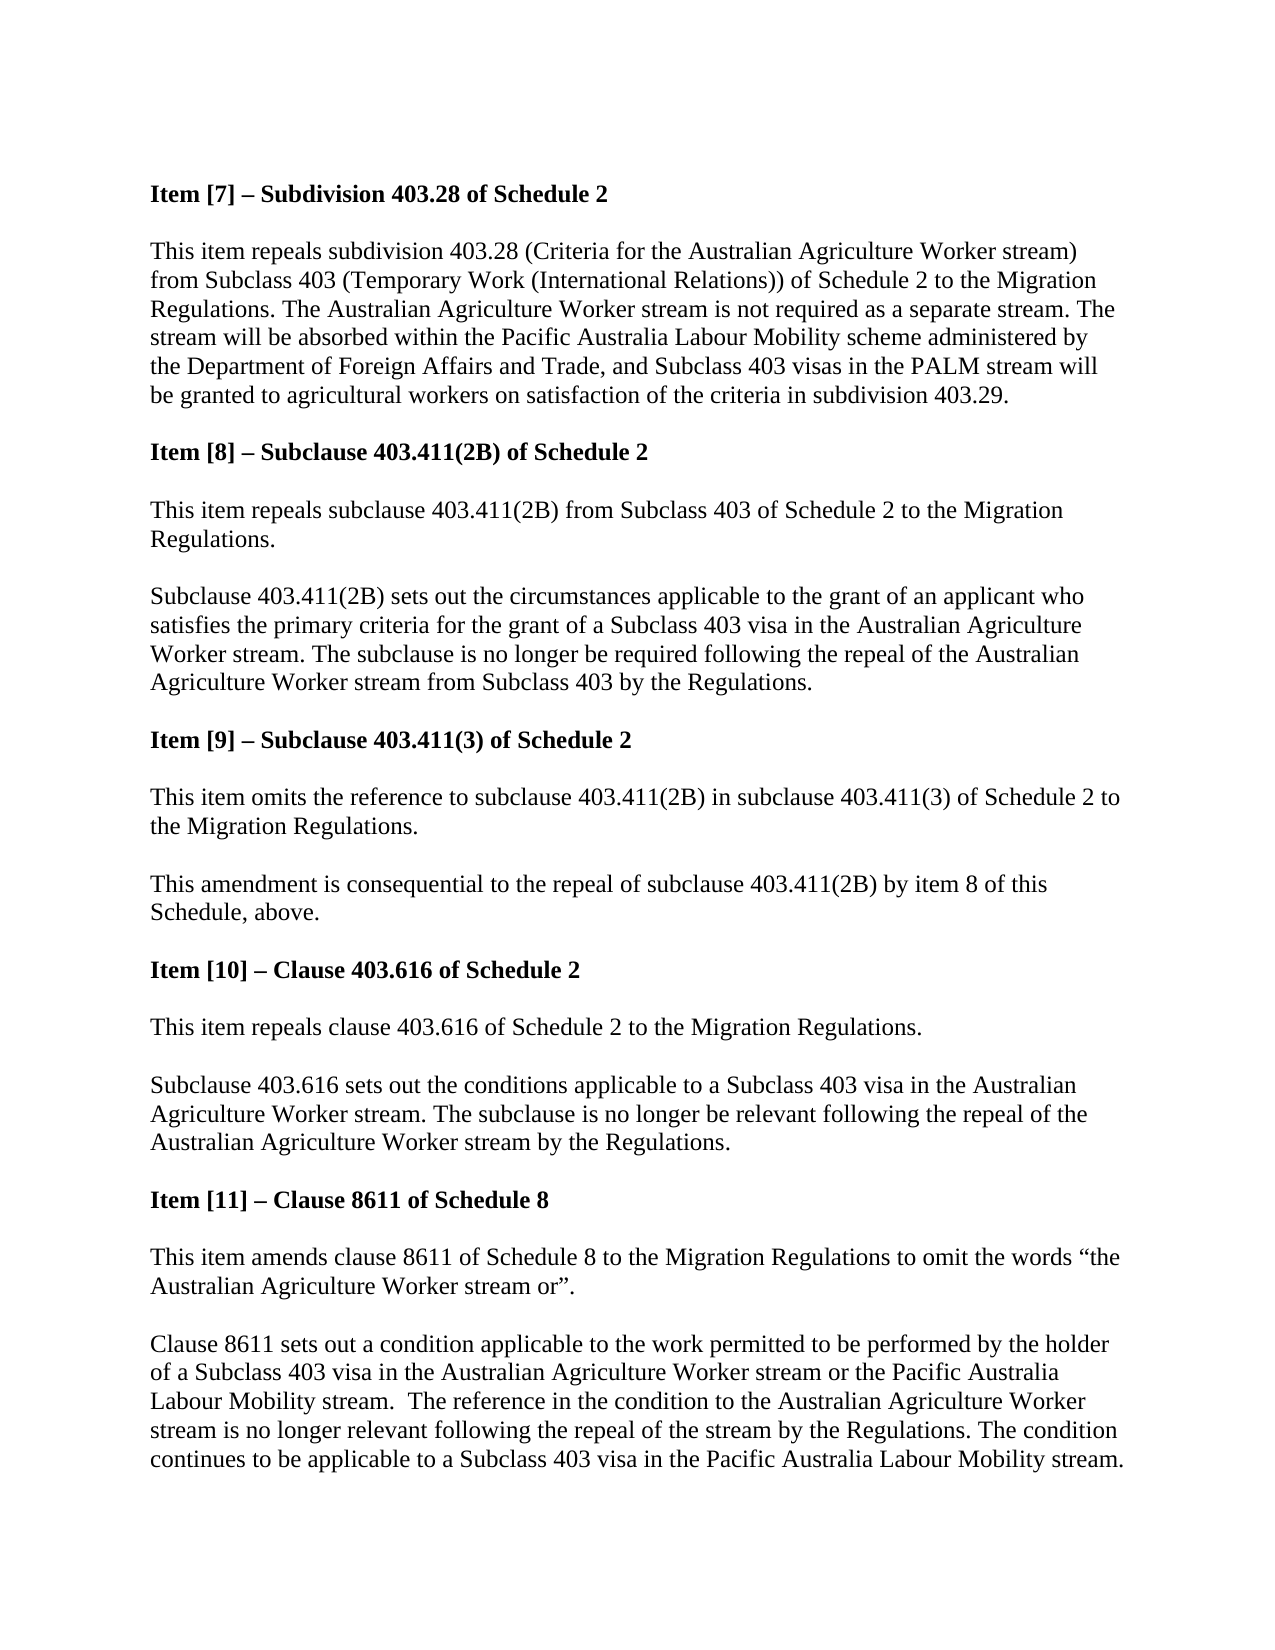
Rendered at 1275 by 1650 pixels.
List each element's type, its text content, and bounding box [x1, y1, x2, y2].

text Item [10] – Clause 403.616 of Schedule 2 [150, 955, 1125, 984]
text Item [8] – Subclause 403.411(2B) of Schedule 2 [150, 437, 1125, 466]
text This item omits the reference to subclause 403.411(2B) in subclause 403.411(3) of Schedule 2 to the Migration Regulations. [150, 782, 1125, 840]
text This item repeals clause 403.616 of Schedule 2 to the Migration Regulations. [150, 1012, 1125, 1041]
text Item [7] – Subdivision 403.28 of Schedule 2 [150, 179, 1125, 207]
text Item [11] – Clause 8611 of Schedule 8 [150, 1185, 1125, 1214]
text This item amends clause 8611 of Schedule 8 to the Migration Regulations to omit the words “the Australian Agriculture Worker stream or”. [150, 1242, 1125, 1300]
text Subclause 403.411(2B) sets out the circumstances applicable to the grant of an applicant who satisfies the primary criteria for the grant of a Subclass 403 visa in the Australian Agriculture Worker stream. The subclause is no longer be required following the repeal of the Australian Agriculture Worker stream from Subclass 403 by the Regulations. [150, 581, 1125, 696]
text This item repeals subclause 403.411(2B) from Subclass 403 of Schedule 2 to the Migration Regulations. [150, 495, 1125, 552]
text Clause 8611 sets out a condition applicable to the work permitted to be performed by the holder of a Subclass 403 visa in the Australian Agriculture Worker stream or the Pacific Australia Labour Mobility stream. The reference in the condition to the Australian Agriculture Worker stream is no longer relevant following the repeal of the stream by the Regulations. The condition continues to be applicable to a Subclass 403 visa in the Pacific Australia Labour Mobility stream. [150, 1329, 1125, 1472]
text Item [9] – Subclause 403.411(3) of Schedule 2 [150, 725, 1125, 754]
text Subclause 403.616 sets out the conditions applicable to a Subclass 403 visa in the Australian Agriculture Worker stream. The subclause is no longer be relevant following the repeal of the Australian Agriculture Worker stream by the Regulations. [150, 1070, 1125, 1156]
text This item repeals subdivision 403.28 (Criteria for the Australian Agriculture Worker stream) from Subclass 403 (Temporary Work (International Relations)) of Schedule 2 to the Migration Regulations. The Australian Agriculture Worker stream is not required as a separate stream. The stream will be absorbed within the Pacific Australia Labour Mobility scheme administered by the Department of Foreign Affairs and Trade, and Subclass 403 visas in the PALM stream will be granted to agricultural workers on satisfaction of the criteria in subdivision 403.29. [150, 236, 1125, 409]
text This amendment is consequential to the repeal of subclause 403.411(2B) by item 8 of this Schedule, above. [150, 869, 1125, 926]
